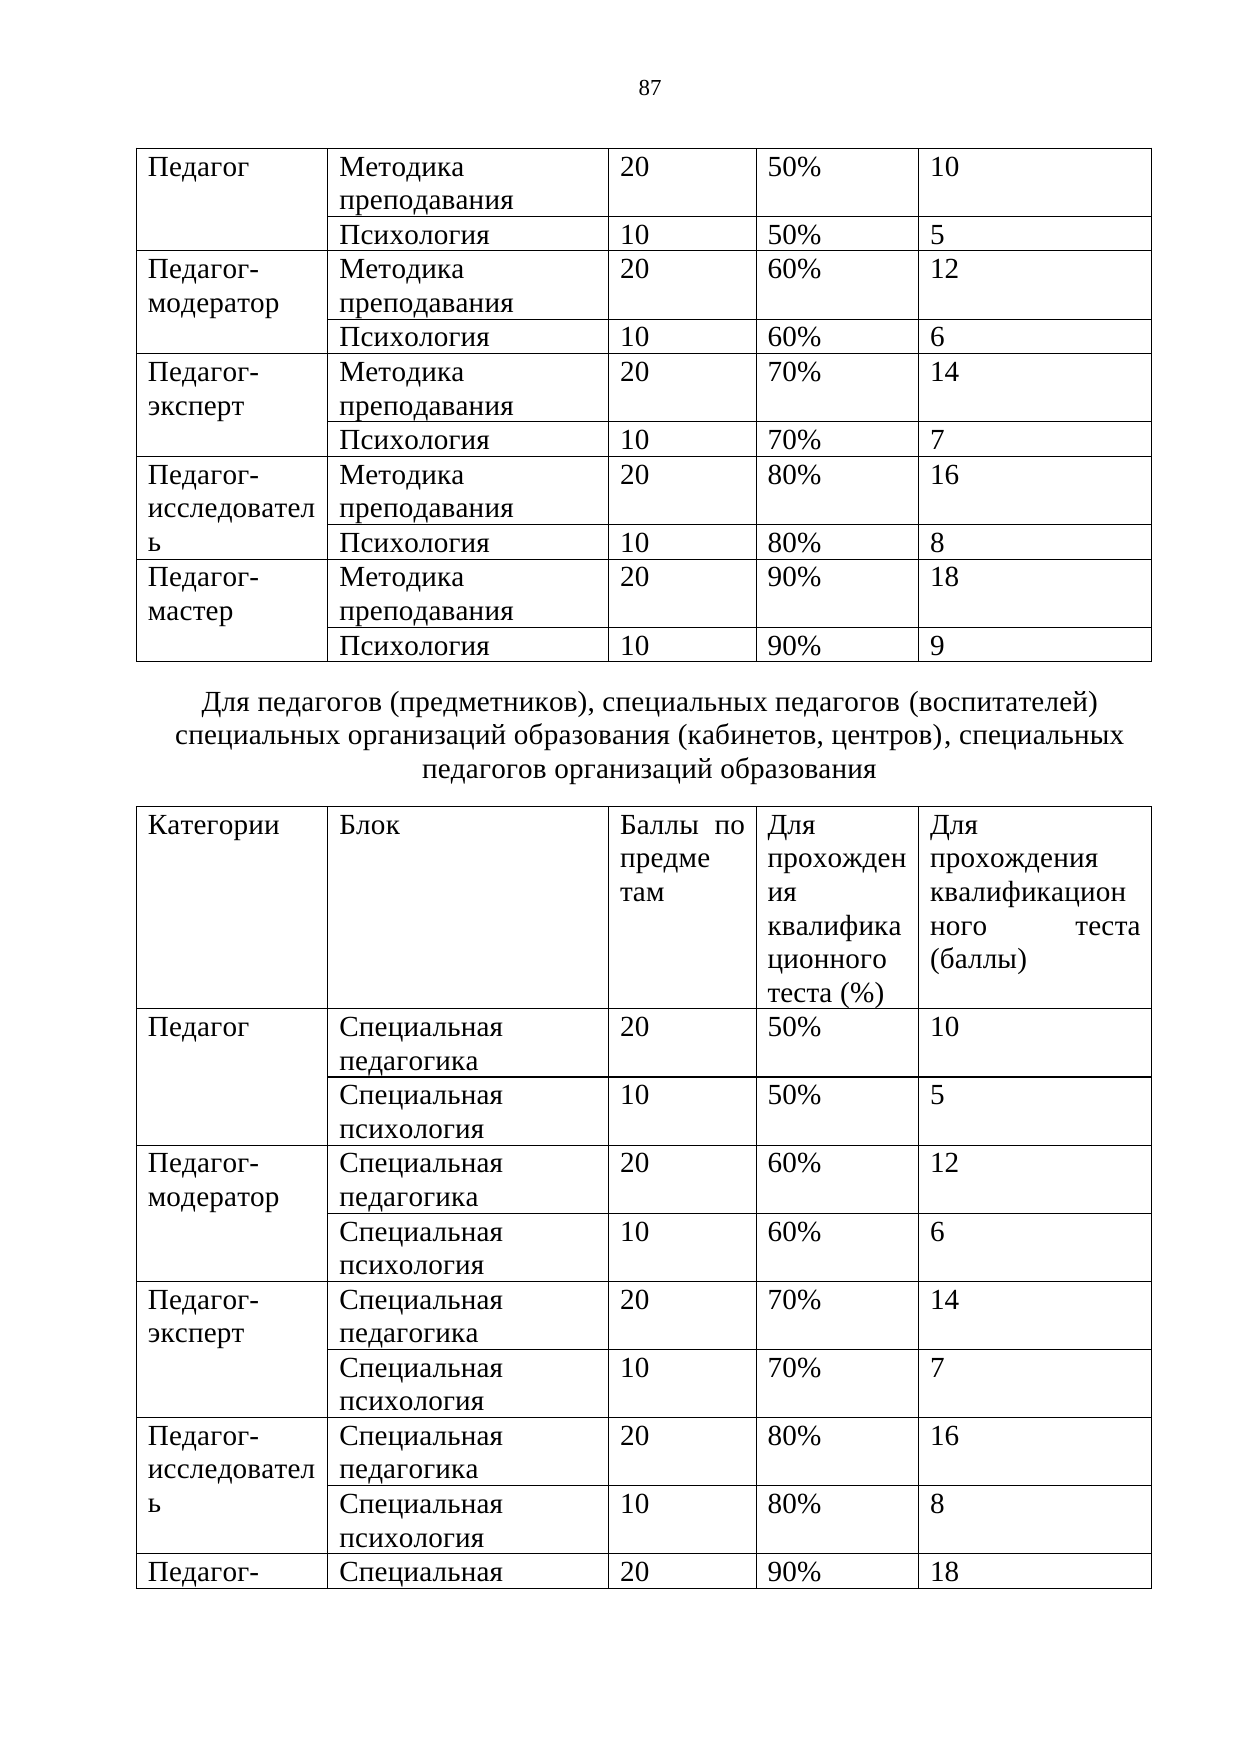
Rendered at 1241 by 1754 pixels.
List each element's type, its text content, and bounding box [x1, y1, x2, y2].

table_cell 50% [757, 217, 918, 250]
table_cell 16 [919, 1418, 1151, 1485]
table_cell Специальная педагогика [328, 1146, 608, 1213]
table_cell Специальная педагогика [328, 1009, 608, 1076]
table_cell 18 [919, 1554, 1151, 1588]
table_cell Специальная педагогика [328, 1282, 608, 1349]
table_cell 70% [757, 1350, 918, 1417]
table_header Блок [328, 807, 608, 1008]
table_cell 20 [609, 1009, 756, 1076]
table_header Баллы по предметам [609, 807, 756, 1008]
table_cell 60% [757, 251, 918, 318]
table_cell 60% [757, 320, 918, 353]
table_cell 10 [609, 628, 756, 661]
table_cell Специальная педагогика [328, 1418, 608, 1485]
table_cell 16 [919, 457, 1151, 524]
text Для педагогов (предметников), специальных педагогов (воспитателей) специальных организаций образования (кабинетов, центров), специальных педагогов организаций образования [148, 684, 1152, 784]
table_cell 70% [757, 422, 918, 456]
table_header Для прохождения квалификационного теста (%) [757, 807, 918, 1008]
table_cell Педагог- исследователь [137, 1418, 327, 1553]
table_cell 6 [919, 1214, 1151, 1281]
table_cell 90% [757, 1554, 918, 1588]
table_cell 20 [609, 354, 756, 421]
table_cell Педагог- исследователь [137, 457, 327, 558]
table_cell 5 [919, 217, 1151, 250]
table_cell Педагог- модератор [137, 251, 327, 353]
table_cell 12 [919, 1146, 1151, 1213]
table_cell 50% [757, 1009, 918, 1076]
table_cell Методика преподавания [328, 560, 608, 627]
table_cell Педагог- мастер [137, 1554, 327, 1588]
table_cell 70% [757, 1282, 918, 1349]
table_cell Методика преподавания [328, 354, 608, 421]
table_cell Психология [328, 422, 608, 456]
table_cell Методика преподавания [328, 457, 608, 524]
table_cell 80% [757, 525, 918, 558]
table_cell Специальная психология [328, 1214, 608, 1281]
table_cell 70% [757, 354, 918, 421]
table_cell 20 [609, 1146, 756, 1213]
table_cell 90% [757, 628, 918, 661]
table_cell 50% [757, 1078, 918, 1144]
table_cell 60% [757, 1146, 918, 1213]
table_cell 20 [609, 1418, 756, 1485]
table_header Категории [137, 807, 327, 1008]
table_cell 10 [609, 1078, 756, 1144]
table_cell Педагог- модератор [137, 1146, 327, 1281]
table_cell 14 [919, 354, 1151, 421]
table_cell 50% [757, 149, 918, 216]
table_cell 10 [609, 422, 756, 456]
table_cell 8 [919, 1486, 1151, 1553]
table_cell 10 [609, 1486, 756, 1553]
table_cell 10 [609, 217, 756, 250]
table_cell 80% [757, 1418, 918, 1485]
table_cell 6 [919, 320, 1151, 353]
table_cell 5 [919, 1078, 1151, 1144]
table_cell 18 [919, 560, 1151, 627]
table_cell Методика преподавания [328, 251, 608, 318]
table_cell 20 [609, 1554, 756, 1588]
table_cell Педагог [137, 1009, 327, 1144]
table_cell 10 [919, 1009, 1151, 1076]
table_cell Педагог- эксперт [137, 354, 327, 456]
table_cell 20 [609, 1282, 756, 1349]
table_cell 20 [609, 560, 756, 627]
table_cell 20 [609, 251, 756, 318]
table_cell Специальная психология [328, 1350, 608, 1417]
table_cell Специальная психология [328, 1078, 608, 1144]
table_cell Психология [328, 525, 608, 558]
table_header Для прохождения квалификационного теста (баллы) [919, 807, 1151, 1008]
table_cell 20 [609, 457, 756, 524]
table_cell 10 [609, 1214, 756, 1281]
table_cell 10 [609, 525, 756, 558]
table_cell 10 [609, 320, 756, 353]
table_cell Педагог- мастер [137, 560, 327, 661]
table_cell Психология [328, 217, 608, 250]
table_cell Педагог- эксперт [137, 1282, 327, 1417]
table_cell 60% [757, 1214, 918, 1281]
table_cell 20 [609, 149, 756, 216]
table_cell 10 [609, 1350, 756, 1417]
table_cell 9 [919, 628, 1151, 661]
table_cell 10 [919, 149, 1151, 216]
table_cell Психология [328, 320, 608, 353]
table_cell 90% [757, 560, 918, 627]
table_cell Методика преподавания [328, 149, 608, 216]
table_cell Педагог [137, 149, 327, 250]
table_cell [328, 1554, 608, 1588]
table_cell 12 [919, 251, 1151, 318]
table_cell 7 [919, 1350, 1151, 1417]
table_cell 80% [757, 1486, 918, 1553]
table_cell 8 [919, 525, 1151, 558]
table_cell Специальная психология [328, 1486, 608, 1553]
table_cell 7 [919, 422, 1151, 456]
table_cell Психология [328, 628, 608, 661]
table_cell 80% [757, 457, 918, 524]
table_cell 14 [919, 1282, 1151, 1349]
